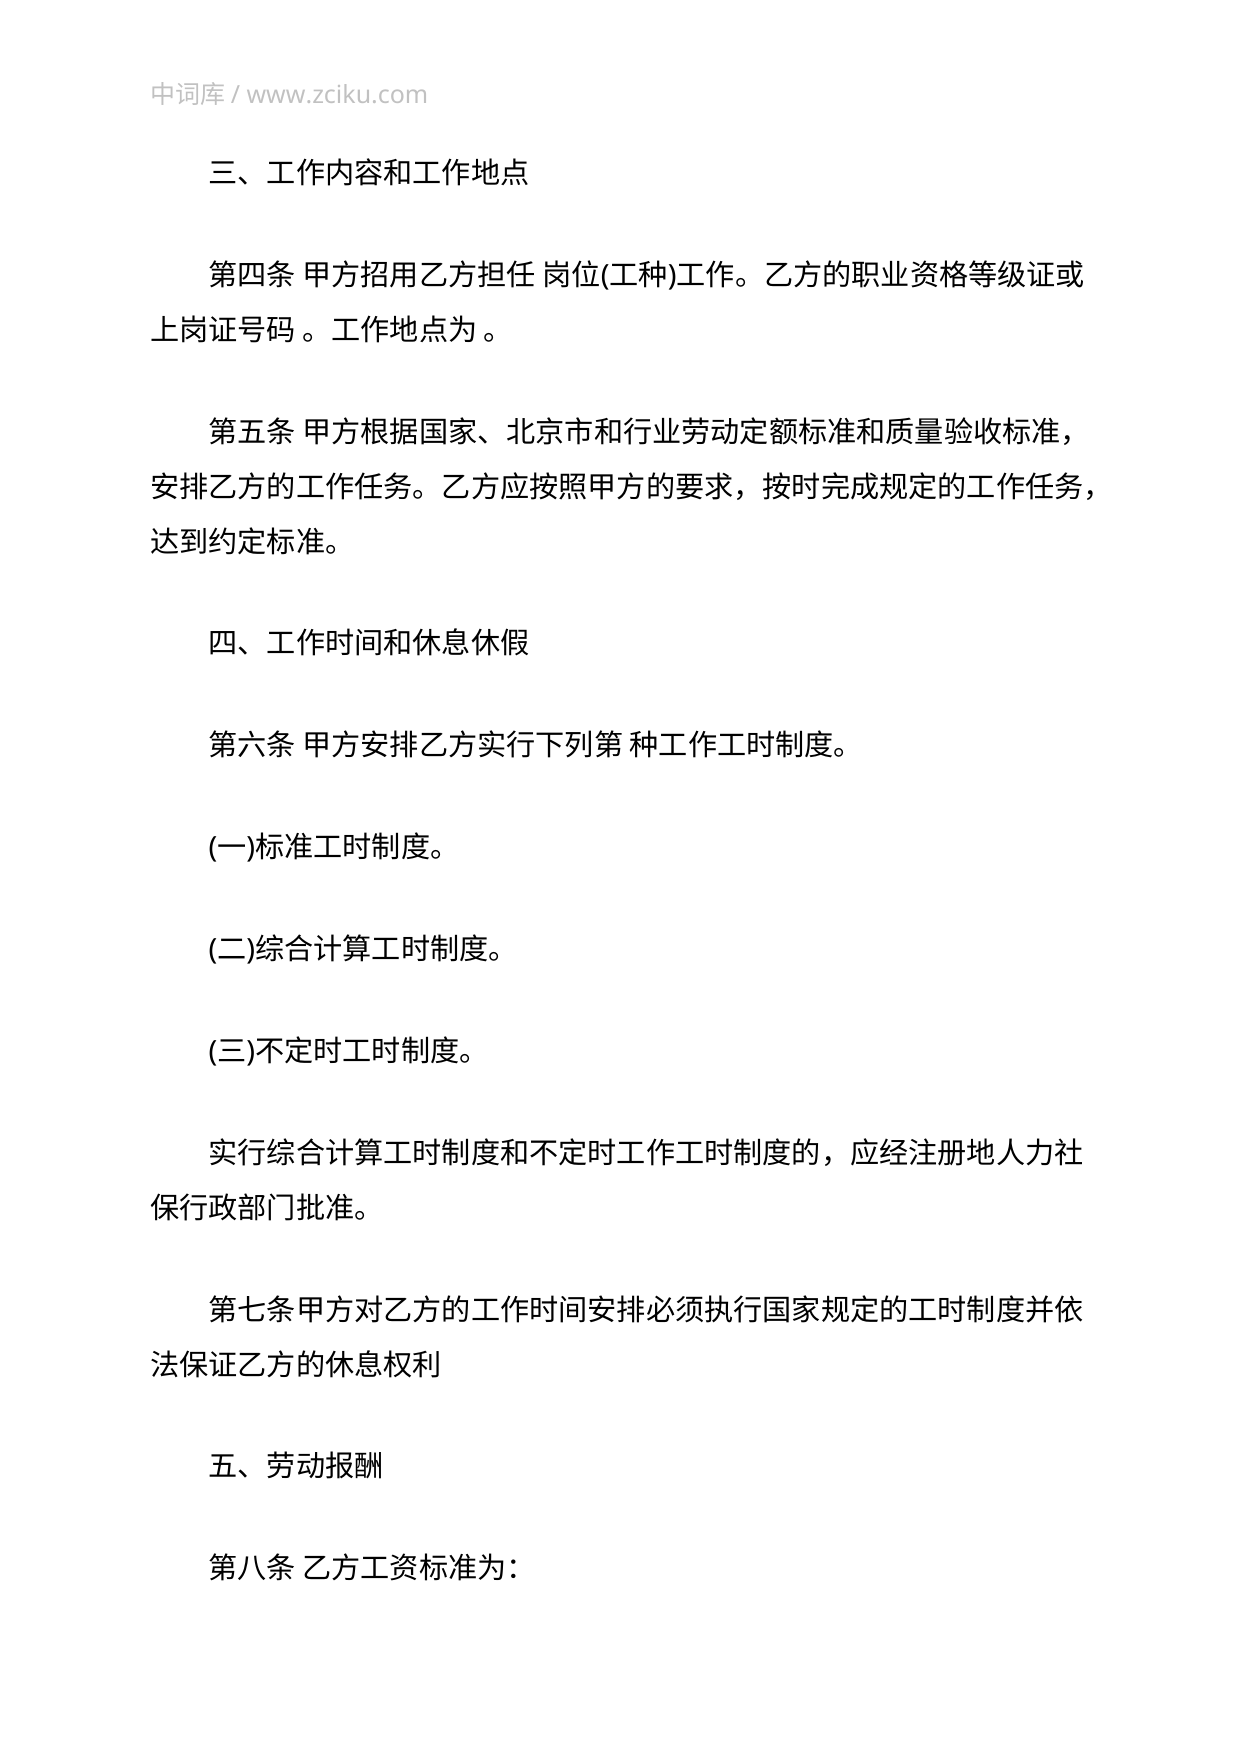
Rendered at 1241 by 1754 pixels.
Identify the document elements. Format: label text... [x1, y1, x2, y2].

text 四、工作时间和休息休假 [150, 620, 1090, 662]
text 第八条 乙方工资标准为： [150, 1545, 1090, 1587]
text 五、劳动报酬 [150, 1443, 1090, 1485]
text (一)标准工时制度。 [150, 824, 1090, 866]
text (二)综合计算工时制度。 [150, 926, 1090, 968]
text (三)不定时工时制度。 [150, 1028, 1090, 1070]
text 三、工作内容和工作地点 [150, 150, 1090, 192]
text 第五条 甲方根据国家、北京市和行业劳动定额标准和质量验收标准，安排乙方的工作任务。乙方应按照甲方的要求，按时完成规定的工作任务，达到约定标准。 [150, 408, 1090, 561]
text 第七条甲方对乙方的工作时间安排必须执行国家规定的工时制度并依法保证乙方的休息权利 [150, 1286, 1090, 1383]
text 第六条 甲方安排乙方实行下列第 种工作工时制度。 [150, 722, 1090, 764]
text 实行综合计算工时制度和不定时工作工时制度的，应经注册地人力社保行政部门批准。 [150, 1129, 1090, 1227]
text 第四条 甲方招用乙方担任 岗位(工种)工作。乙方的职业资格等级证或上岗证号码 。工作地点为 。 [150, 252, 1090, 349]
